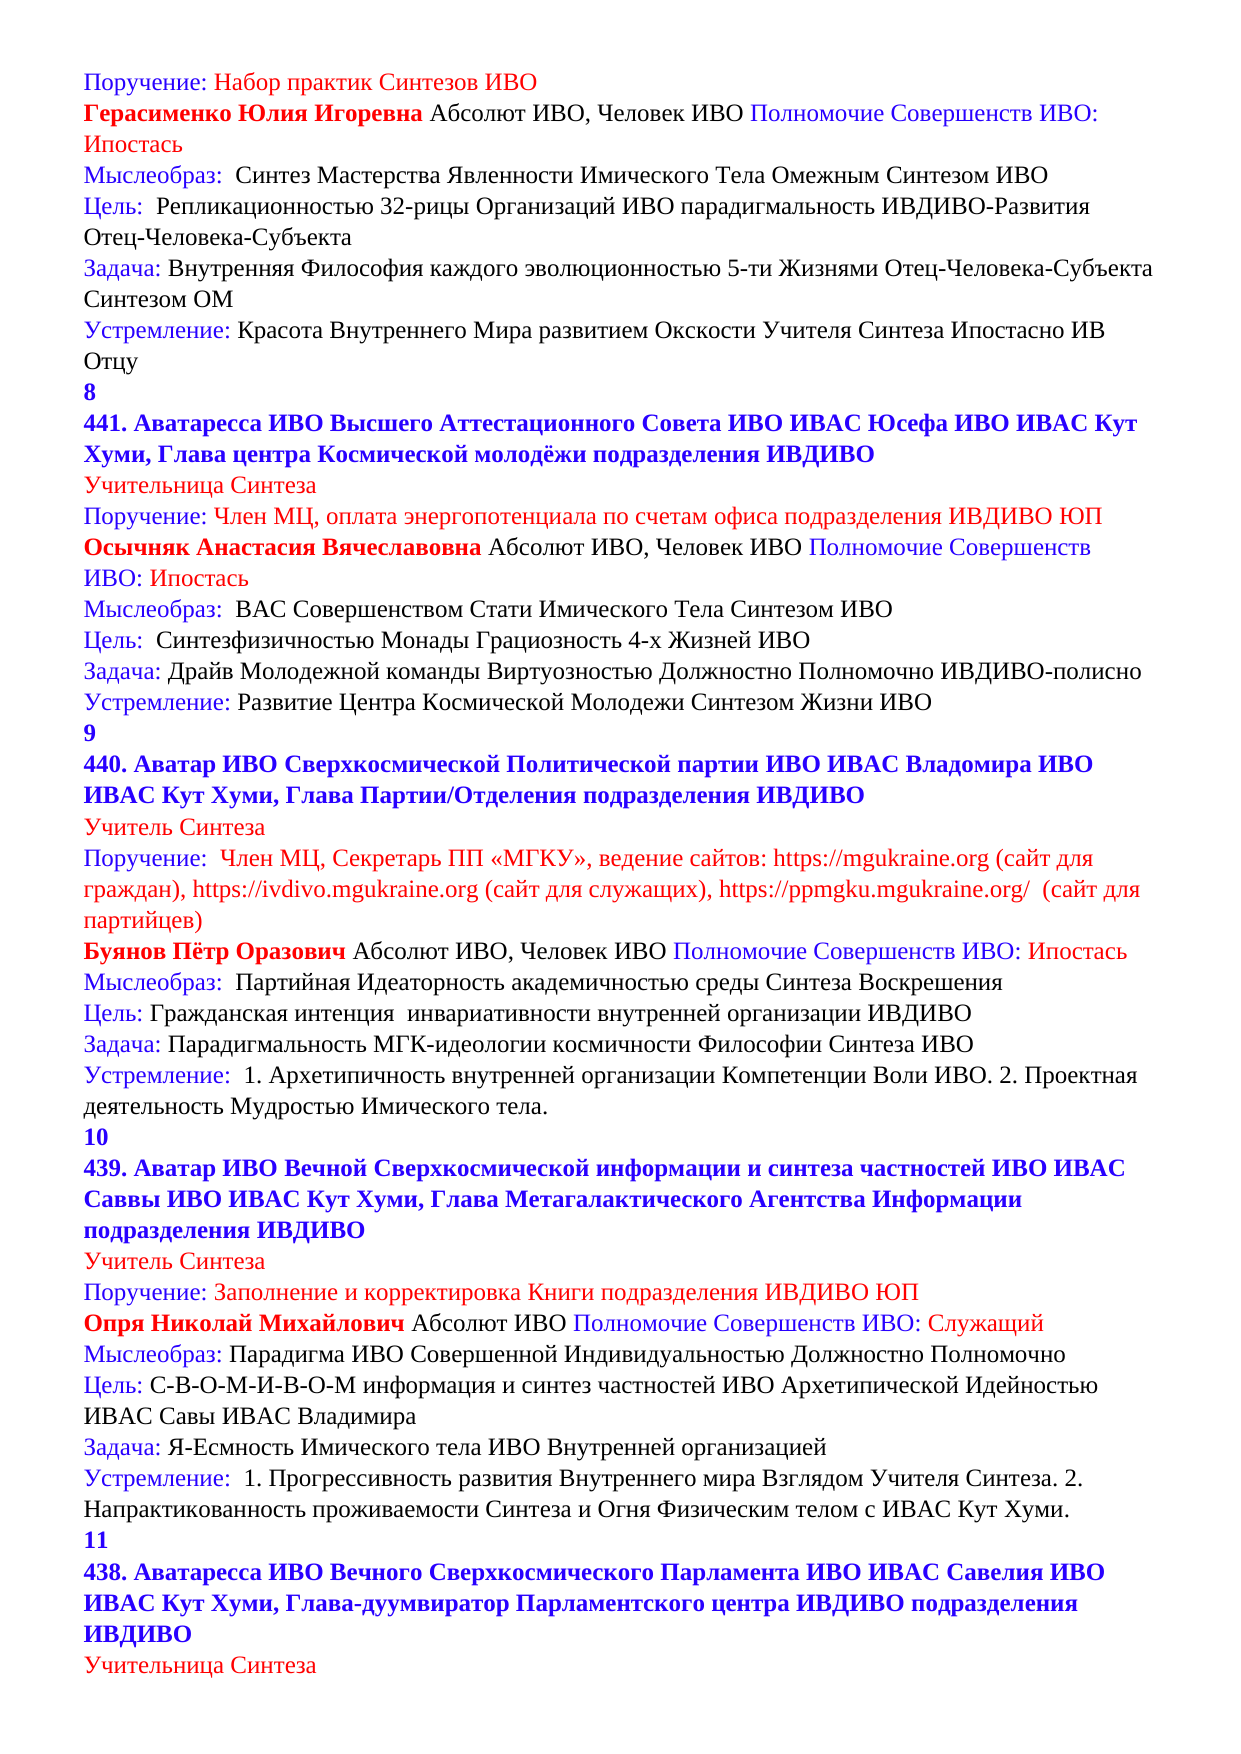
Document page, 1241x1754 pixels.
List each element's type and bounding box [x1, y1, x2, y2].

text [83, 67, 1157, 1678]
